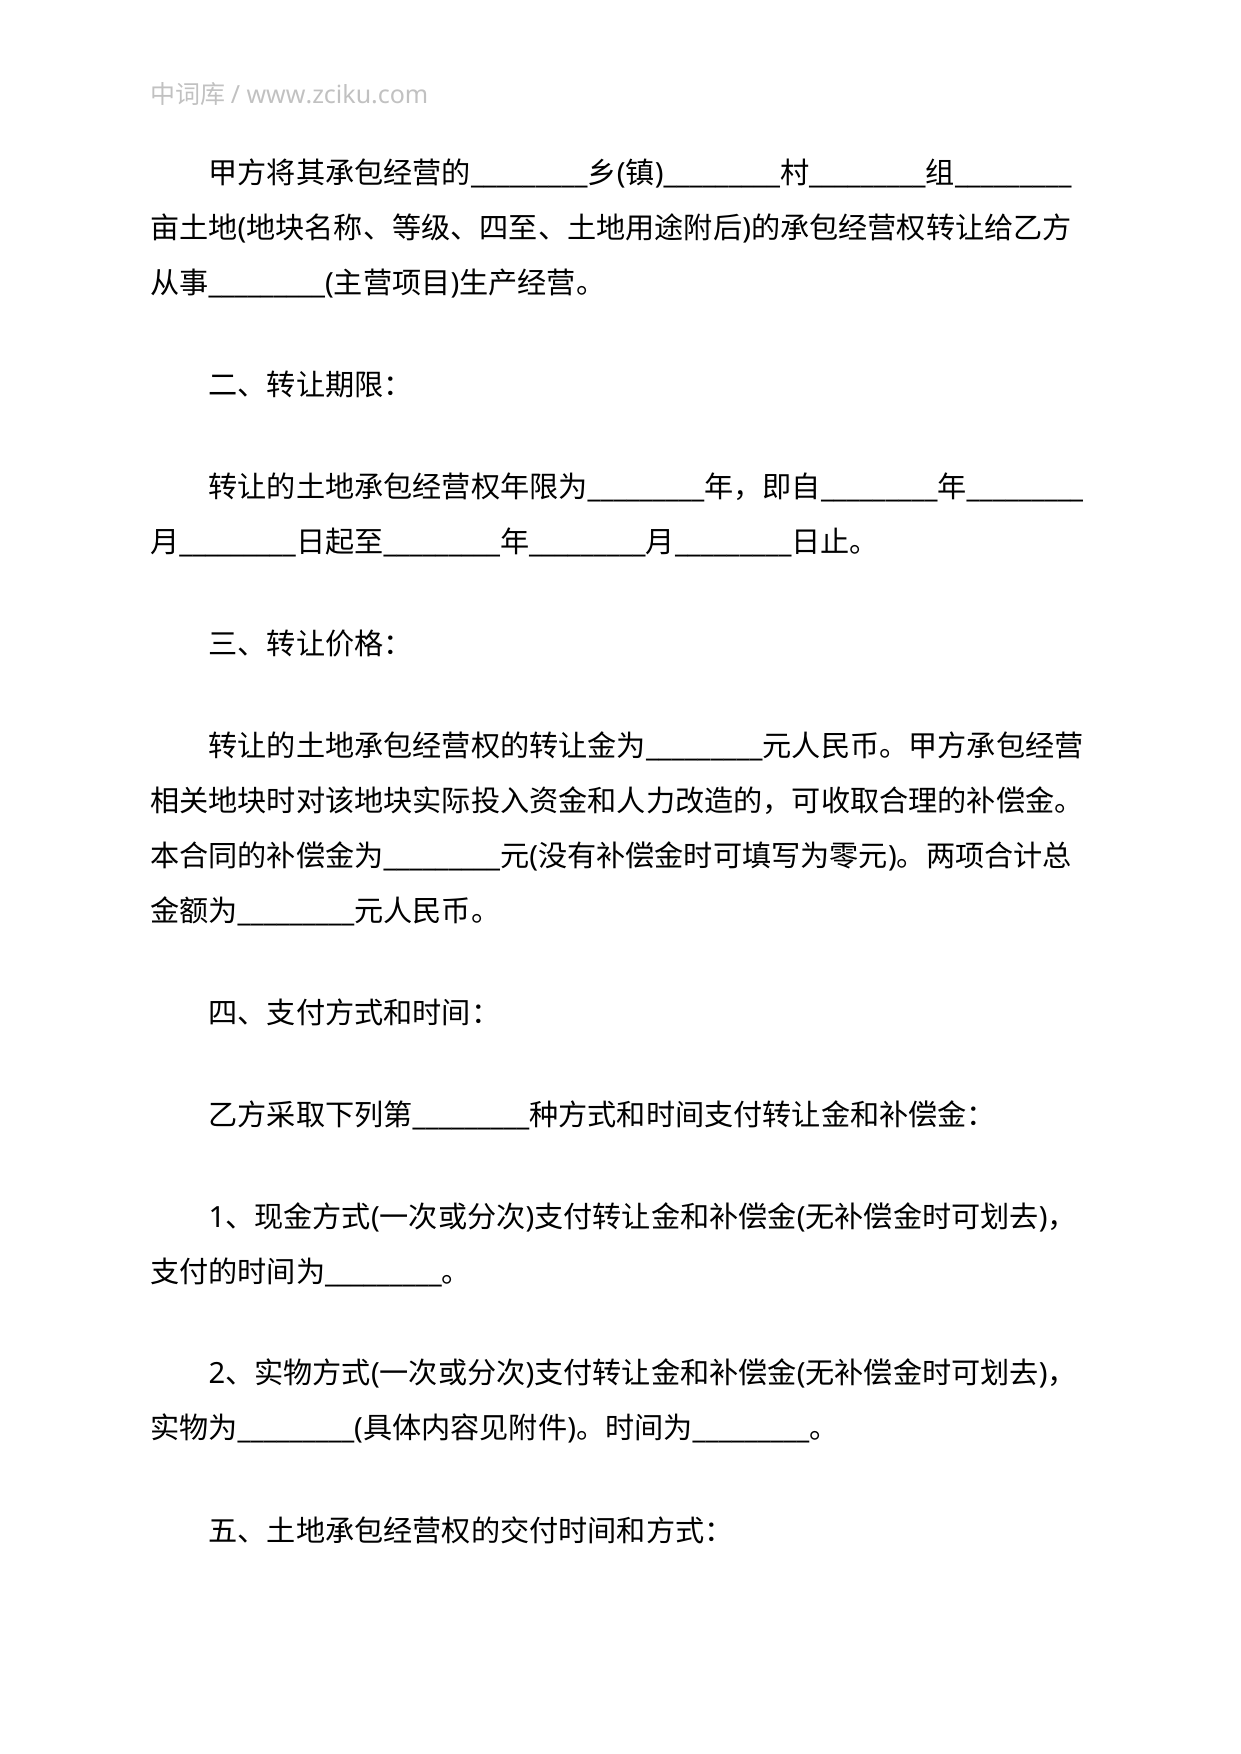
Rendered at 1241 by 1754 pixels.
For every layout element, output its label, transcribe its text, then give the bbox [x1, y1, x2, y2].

text 二、转让期限： [150, 362, 1090, 404]
text 四、支付方式和时间： [150, 989, 1090, 1032]
text 转让的土地承包经营权的转让金为_________元人民币。甲方承包经营相关地块时对该地块实际投入资金和人力改造的，可收取合理的补偿金。本合同的补偿金为_________元(没有补偿金时可填写为零元)。两项合计总金额为_________元人民币。 [150, 722, 1090, 930]
text 2、实物方式(一次或分次)支付转让金和补偿金(无补偿金时可划去)，实物为_________(具体内容见附件)。时间为_________。 [150, 1350, 1090, 1447]
text 三、转让价格： [150, 621, 1090, 663]
text 五、土地承包经营权的交付时间和方式： [150, 1507, 1090, 1549]
text 转让的土地承包经营权年限为_________年，即自_________年_________月_________日起至_________年_________月_________日止。 [150, 464, 1090, 561]
text 乙方采取下列第_________种方式和时间支付转让金和补偿金： [150, 1091, 1090, 1133]
text 甲方将其承包经营的_________乡(镇)_________村_________组_________亩土地(地块名称、等级、四至、土地用途附后)的承包经营权转让给乙方从事_________(主营项目)生产经营。 [150, 150, 1090, 302]
text 1、现金方式(一次或分次)支付转让金和补偿金(无补偿金时可划去)，支付的时间为_________。 [150, 1193, 1090, 1291]
